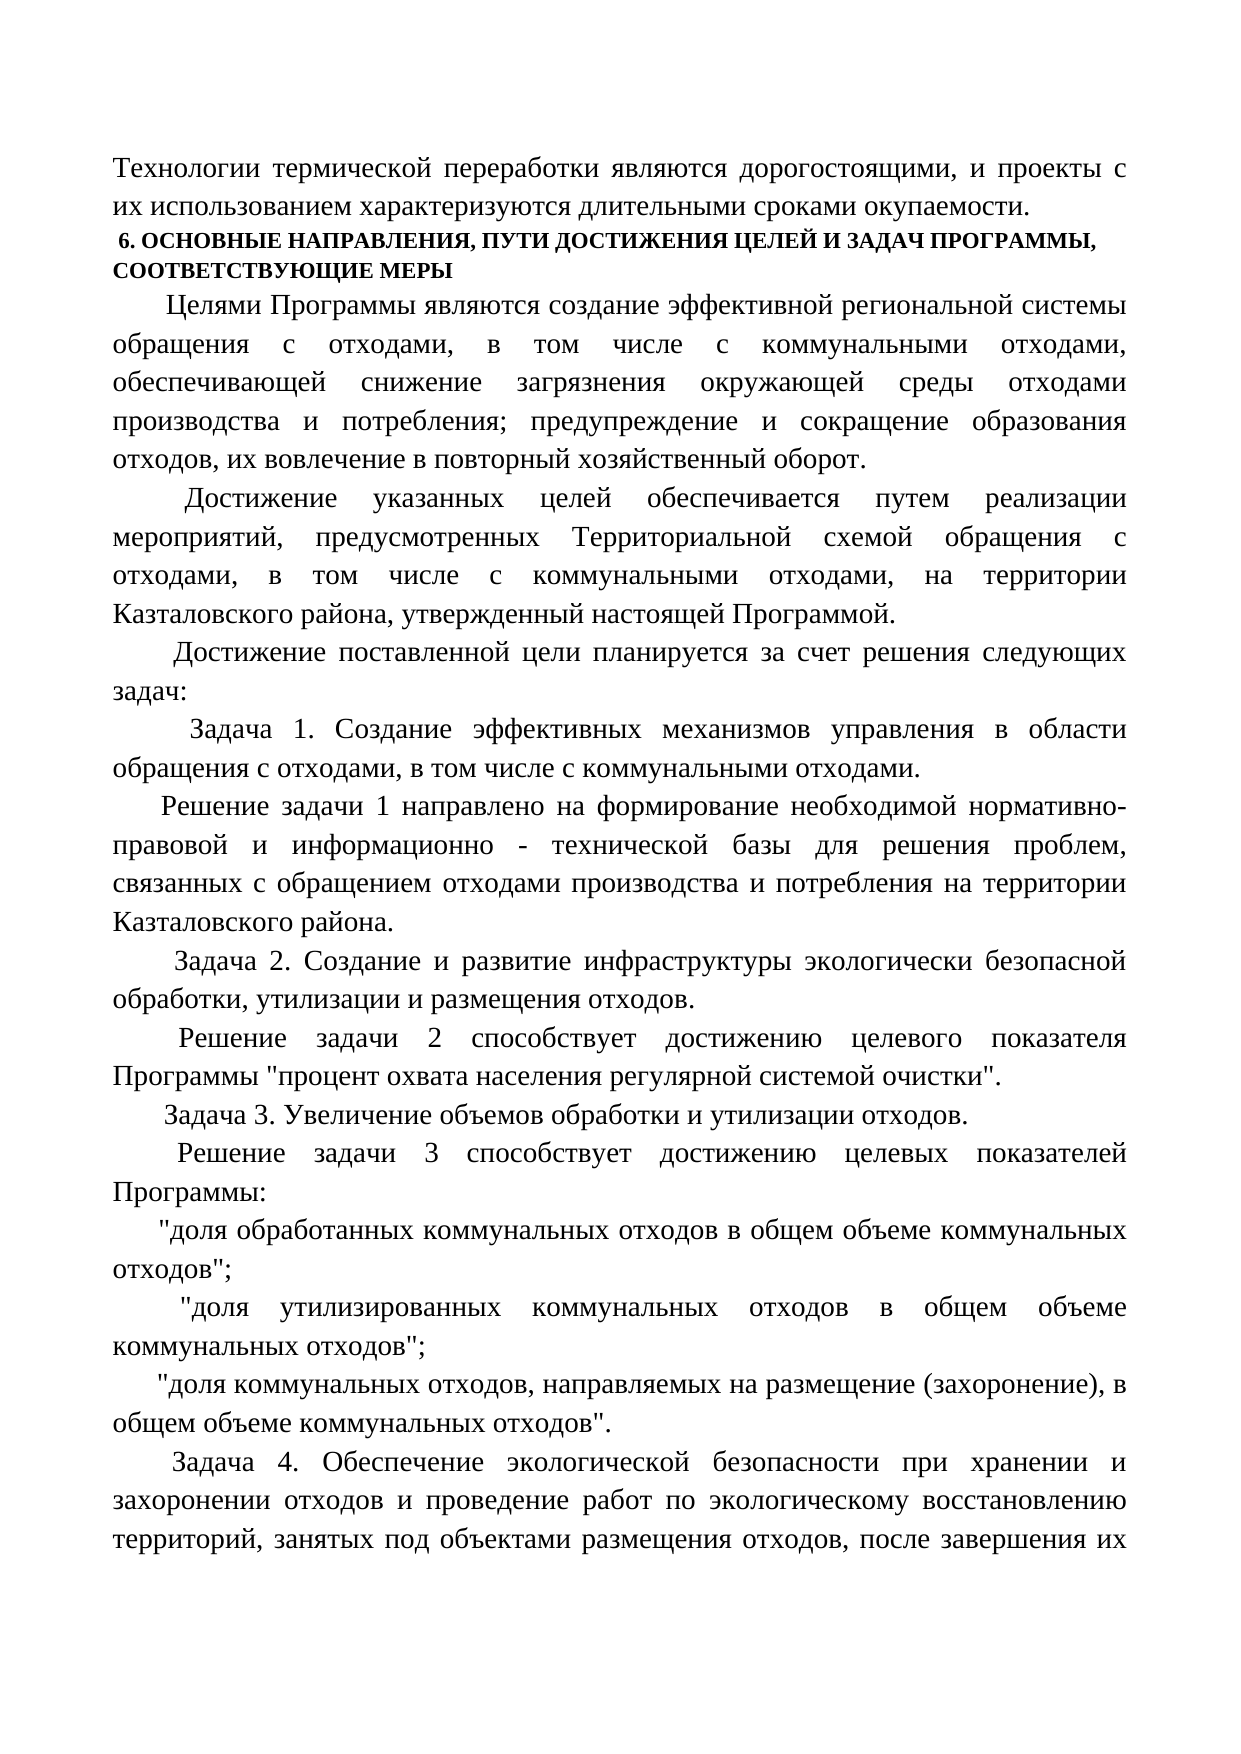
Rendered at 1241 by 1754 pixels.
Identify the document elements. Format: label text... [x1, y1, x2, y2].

text Решение задачи 2 способствует достижению целевого показателя Программы "процент охвата населения регулярной системой очистки". [112, 1020, 1128, 1092]
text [112, 150, 1128, 222]
text "доля утилизированных коммунальных отходов в общем объеме коммунальных отходов"; [112, 1289, 1128, 1362]
text "доля коммунальных отходов, направляемых на размещение (захоронение), в общем объеме коммунальных отходов". [112, 1367, 1128, 1439]
text 6. ОСНОВНЫЕ НАПРАВЛЕНИЯ, ПУТИ ДОСТИЖЕНИЯ ЦЕЛЕЙ И ЗАДАЧ ПРОГРАММЫ, СООТВЕТСТВУЮЩИЕ МЕРЫ [112, 227, 1128, 284]
text Задача 1. Создание эффективных механизмов управления в области обращения с отходами, в том числе с коммунальными отходами. [112, 711, 1128, 783]
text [112, 1444, 1128, 1554]
text Решение задачи 1 направлено на формирование необходимой нормативно-правовой и информационно - технической базы для решения проблем, связанных с обращением отходами производства и потребления на территории Казталовского района. [112, 788, 1128, 938]
text Задача 3. Увеличение объемов обработки и утилизации отходов. [112, 1097, 1128, 1130]
text Достижение поставленной цели планируется за счет решения следующих задач: [112, 634, 1128, 706]
text "доля обработанных коммунальных отходов в общем объеме коммунальных отходов"; [112, 1212, 1128, 1284]
text Целями Программы являются создание эффективной региональной системы обращения с отходами, в том числе с коммунальными отходами, обеспечивающей снижение загрязнения окружающей среды отходами производства и потребления; предупреждение и сокращение образования отходов, их вовлечение в повторный хозяйственный оборот. [112, 287, 1128, 475]
text Достижение указанных целей обеспечивается путем реализации мероприятий, предусмотренных Территориальной схемой обращения с отходами, в том числе с коммунальными отходами, на территории Казталовского района, утвержденный настоящей Программой. [112, 480, 1128, 629]
text Задача 2. Создание и развитие инфраструктуры экологически безопасной обработки, утилизации и размещения отходов. [112, 943, 1128, 1015]
text Решение задачи 3 способствует достижению целевых показателей Программы: [112, 1135, 1128, 1207]
